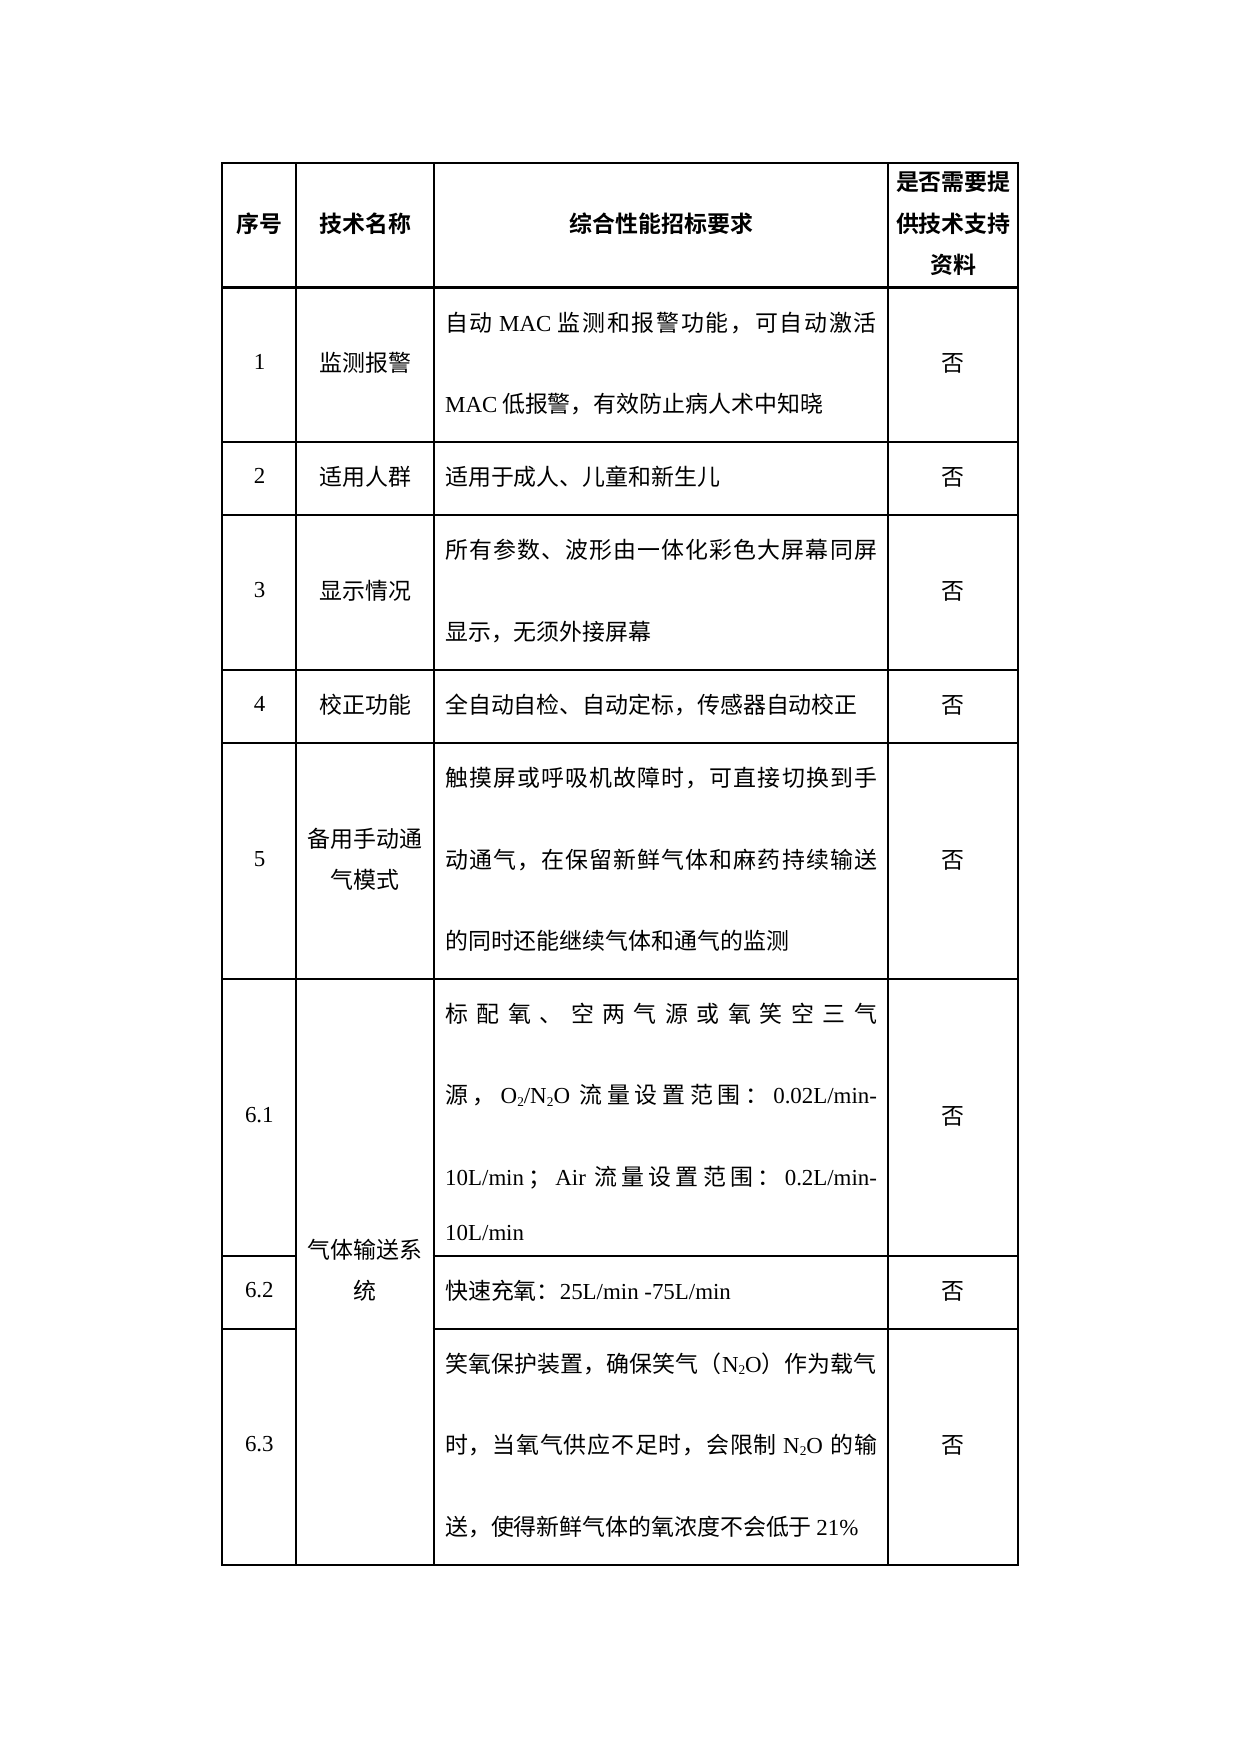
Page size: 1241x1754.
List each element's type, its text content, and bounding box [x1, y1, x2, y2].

table_cell 气体输送系统 [297, 980, 433, 1564]
table_cell 2 [223, 443, 295, 514]
table_header 是否需要提供技术支持资料 [889, 164, 1017, 286]
table_cell 4 [223, 671, 295, 742]
table_header 序号 [223, 164, 295, 286]
table_cell 备用手动通气模式 [297, 744, 433, 978]
table_cell 6.1 [223, 980, 295, 1254]
table_cell 标配氧、空两气源或氧笑空三气源，O2/N2O流量设置范围：0.02L/min-10L/min；Air流量设置范围：0.2L/min-10L/min [435, 980, 887, 1254]
table_cell 触摸屏或呼吸机故障时，可直接切换到手动通气，在保留新鲜气体和麻药持续输送的同时还能继续气体和通气的监测 [435, 744, 887, 978]
table_cell 校正功能 [297, 671, 433, 742]
table_cell 否 [889, 443, 1017, 514]
table_cell 5 [223, 744, 295, 978]
table_header 综合性能招标要求 [435, 164, 887, 286]
table_header 技术名称 [297, 164, 433, 286]
table_cell 全自动自检、自动定标，传感器自动校正 [435, 671, 887, 742]
table_cell 否 [889, 980, 1017, 1254]
table_cell 1 [223, 289, 295, 441]
table_cell 笑氧保护装置，确保笑气（N2O）作为载气时，当氧气供应不足时，会限制N2O 的输送，使得新鲜气体的氧浓度不会低于21% [435, 1330, 887, 1564]
table_cell 6.2 [223, 1257, 295, 1328]
table_cell 适用人群 [297, 443, 433, 514]
table_cell 否 [889, 671, 1017, 742]
table_cell 否 [889, 516, 1017, 669]
table_cell 否 [889, 289, 1017, 441]
table_cell 适用于成人、儿童和新生儿 [435, 443, 887, 514]
table_cell 监测报警 [297, 289, 433, 441]
table_cell 3 [223, 516, 295, 669]
table_cell 否 [889, 1330, 1017, 1564]
table_cell 否 [889, 1257, 1017, 1328]
table_cell 快速充氧：25L/min -75L/min [435, 1257, 887, 1328]
table_cell 否 [889, 744, 1017, 978]
table_cell 所有参数、波形由一体化彩色大屏幕同屏显示，无须外接屏幕 [435, 516, 887, 669]
table_cell 自动MAC监测和报警功能，可自动激活MAC低报警，有效防止病人术中知晓 [435, 289, 887, 441]
table_cell 6.3 [223, 1330, 295, 1564]
table_cell 显示情况 [297, 516, 433, 669]
